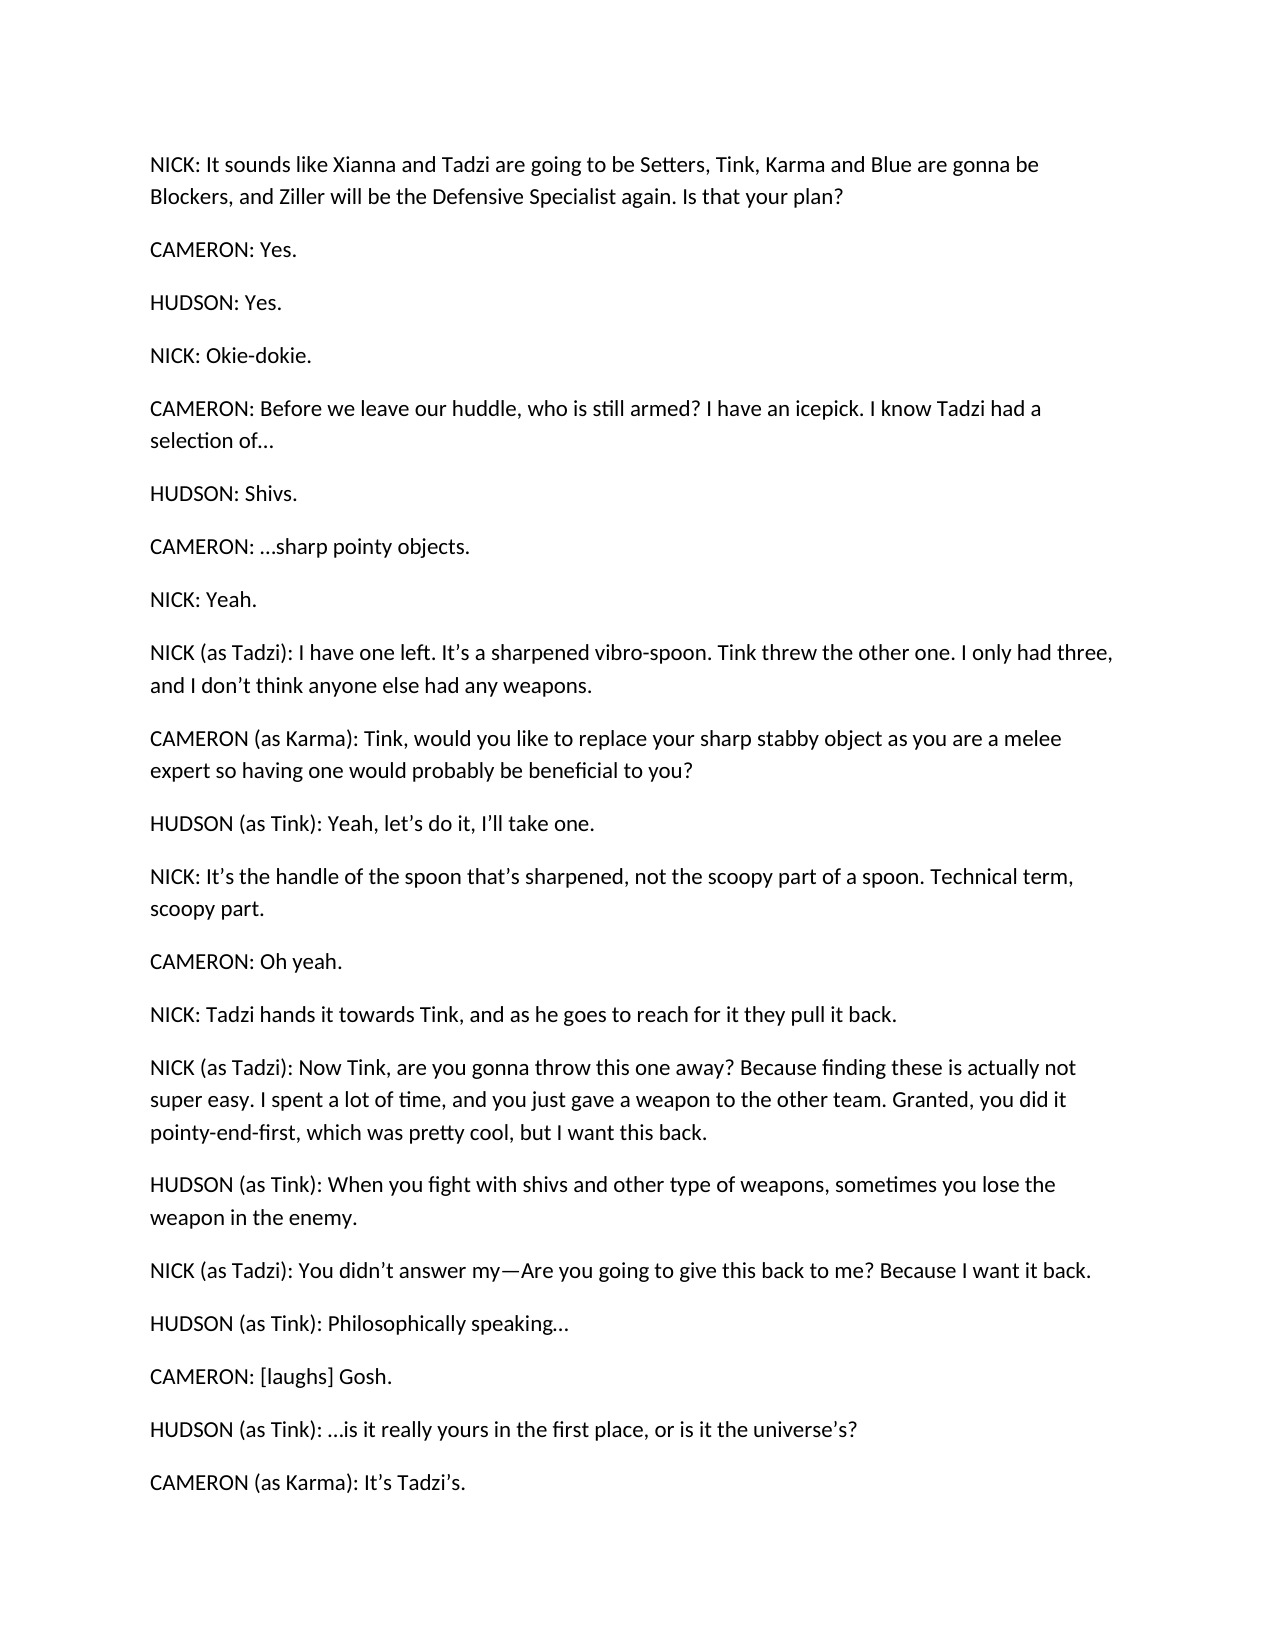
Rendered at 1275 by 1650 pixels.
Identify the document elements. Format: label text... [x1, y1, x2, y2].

text HUDSON (as Tink): Yeah, let’s do it, I’ll take one. [150, 809, 1125, 837]
text NICK: Yeah. [150, 586, 1125, 613]
text NICK: It’s the handle of the spoon that’s sharpened, not the scoopy part of a spoon. Technical term, scoopy part. [150, 862, 1125, 922]
text HUDSON: Yes. [150, 288, 1125, 316]
text CAMERON (as Karma): Tink, would you like to replace your sharp stabby object as you are a melee expert so having one would probably be beneficial to you? [150, 724, 1125, 784]
text CAMERON: [laughs] Gosh. [150, 1362, 1125, 1390]
text HUDSON (as Tink): Philosophically speaking… [150, 1309, 1125, 1337]
text HUDSON (as Tink): When you fight with shivs and other type of weapons, sometimes you lose the weapon in the enemy. [150, 1171, 1125, 1231]
text NICK (as Tadzi): I have one left. It’s a sharpened vibro-spoon. Tink threw the other one. I only had three, and I don’t think anyone else had any weapons. [150, 638, 1125, 699]
text NICK (as Tadzi): You didn’t answer my—Are you going to give this back to me? Because I want it back. [150, 1256, 1125, 1284]
text NICK: Tadzi hands it towards Tink, and as he goes to reach for it they pull it back. [150, 1000, 1125, 1028]
text CAMERON: …sharp pointy objects. [150, 532, 1125, 561]
text NICK (as Tadzi): Now Tink, are you gonna throw this one away? Because finding these is actually not super easy. I spent a lot of time, and you just gave a weapon to the other team. Granted, you did it pointy-end-first, which was pretty cool, but I want this back. [150, 1053, 1125, 1146]
text CAMERON: Oh yeah. [150, 947, 1125, 975]
text HUDSON (as Tink): …is it really yours in the first place, or is it the universe’s? [150, 1415, 1125, 1443]
text NICK: Okie-dokie. [150, 341, 1125, 369]
text HUDSON: Shivs. [150, 479, 1125, 507]
text CAMERON: Yes. [150, 235, 1125, 263]
text NICK: It sounds like Xianna and Tadzi are going to be Setters, Tink, Karma and Blue are gonna be Blockers, and Ziller will be the Defensive Specialist again. Is that your plan? [150, 150, 1125, 210]
text CAMERON (as Karma): It’s Tadzi’s. [150, 1468, 1125, 1496]
text CAMERON: Before we leave our huddle, who is still armed? I have an icepick. I know Tadzi had a selection of… [150, 394, 1125, 454]
